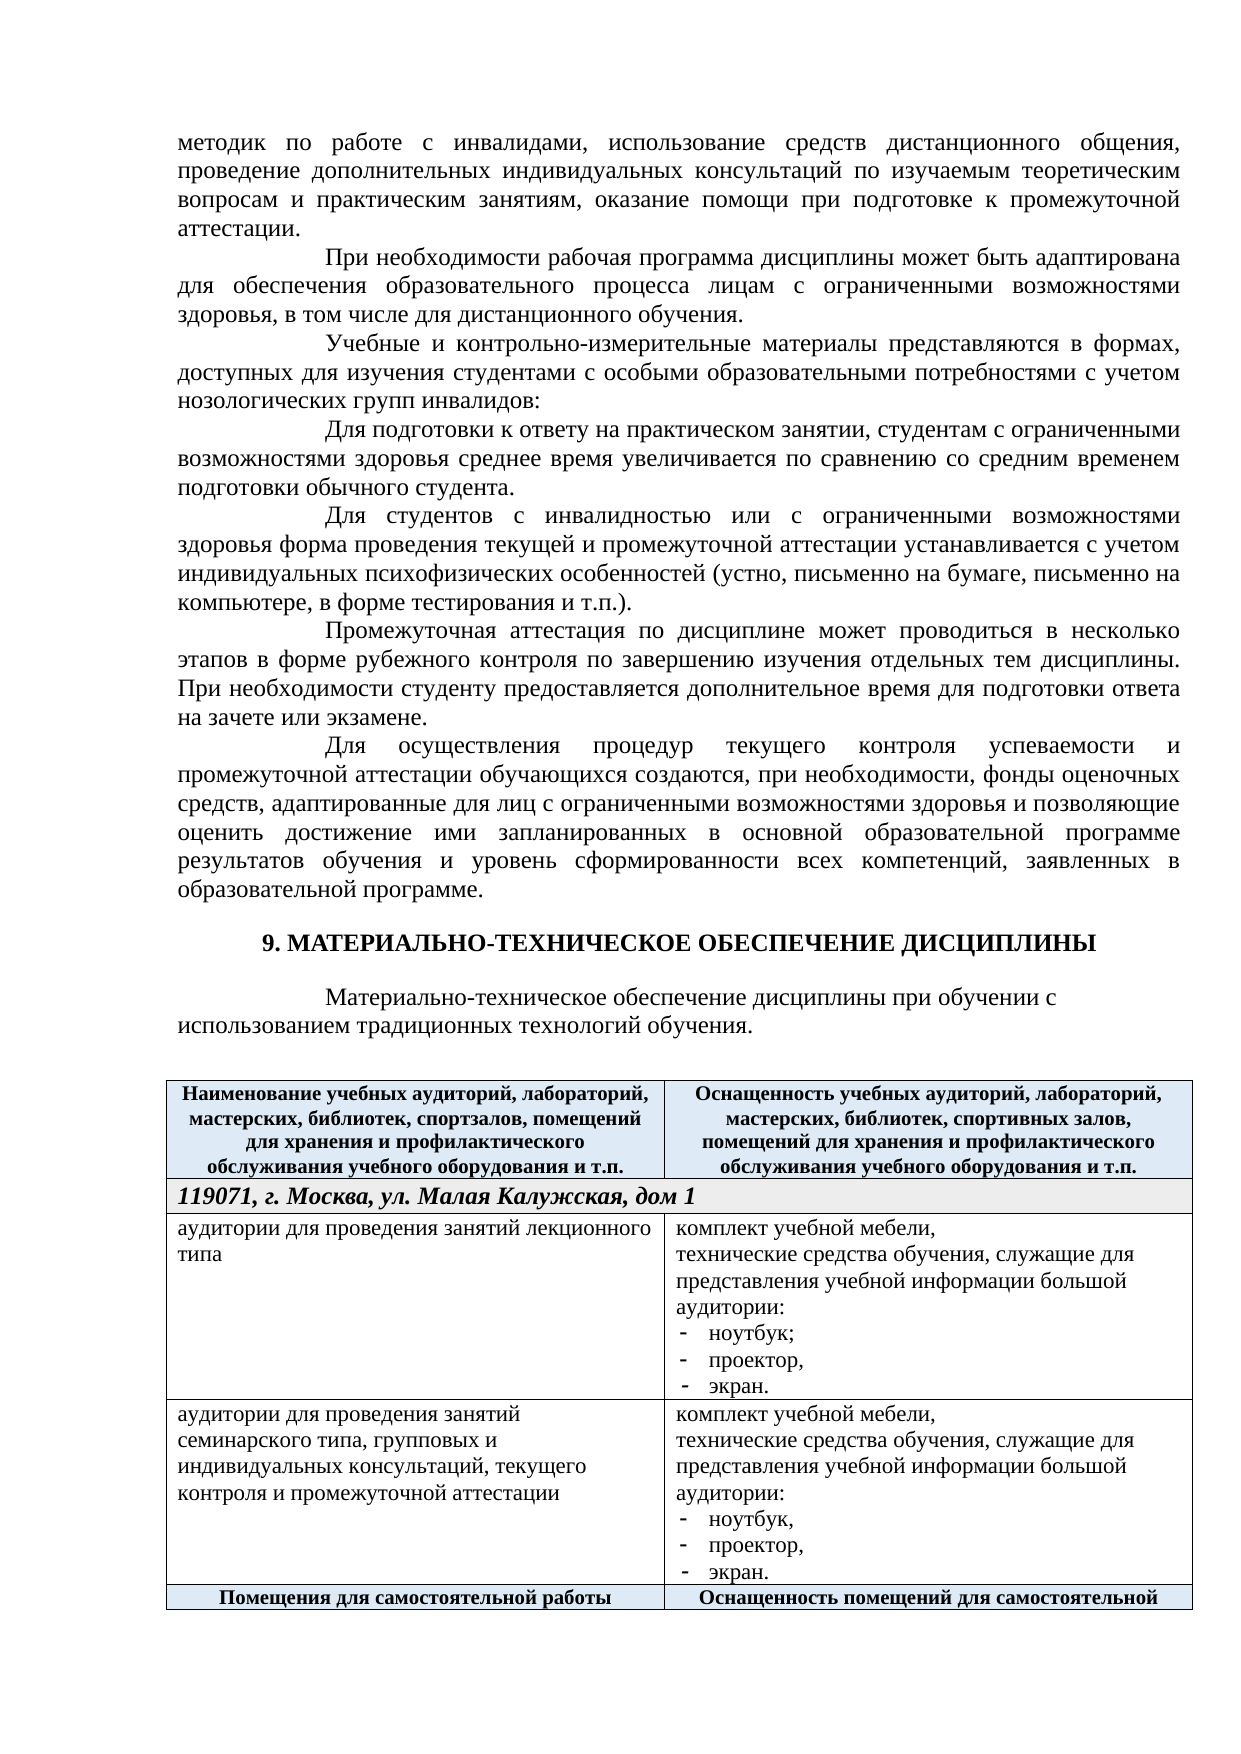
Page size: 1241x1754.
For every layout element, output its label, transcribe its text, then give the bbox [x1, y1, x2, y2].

list Для студентов с инвалидностью или с ограниченными возможностями здоровья форма проведения текущей и промежуточной аттестации устанавливается с учетом индивидуальных психофизических особенностей (устно, письменно на бумаге, письменно на компьютере, в форме тестирования и т.п.). [177, 500, 1181, 615]
text 9. МАТЕРИАЛЬНО-ТЕХНИЧЕСКОЕ ОБЕСПЕЧЕНИЕ ДИСЦИПЛИНЫ [177, 928, 1181, 957]
list Промежуточная аттестация по дисциплине может проводиться в несколько этапов в форме рубежного контроля по завершению изучения отдельных тем дисциплины. При необходимости студенту предоставляется дополнительное время для подготовки ответа на зачете или экзамене. [177, 615, 1181, 730]
table_cell Помещения для самостоятельной работы обучающихся [167, 1585, 664, 1609]
table_cell 119071, г. Москва, ул. Малая Калужская, дом 1 [167, 1179, 1192, 1213]
list Учебные и контрольно-измерительные материалы представляются в формах, доступных для изучения студентами с особыми образовательными потребностями с учетом нозологических групп инвалидов: [177, 328, 1181, 414]
list При необходимости рабочая программа дисциплины может быть адаптирована для обеспечения образовательного процесса лицам с ограниченными возможностями здоровья, в том числе для дистанционного обучения. [177, 242, 1181, 328]
list Материально-техническое обеспечение дисциплины при обучении с использованием традиционных технологий обучения. [177, 982, 1181, 1039]
table_header Наименование учебных аудиторий, лабораторий, мастерских, библиотек, спортзалов, помещений для хранения и профилактического обслуживания учебного оборудования и т.п. [167, 1081, 664, 1178]
table_cell Оснащенность помещений для самостоятельной работы обучающихся [665, 1585, 1192, 1609]
table_header Оснащенность учебных аудиторий, лабораторий, мастерских, библиотек, спортивных залов, помещений для хранения и профилактического обслуживания учебного оборудования и т.п. [665, 1081, 1192, 1178]
table_cell аудитории для проведения занятий семинарского типа, групповых и индивидуальных консультаций, текущего контроля и промежуточной аттестации [167, 1400, 664, 1584]
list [177, 127, 1181, 242]
list Для подготовки к ответу на практическом занятии, студентам с ограниченными возможностями здоровья среднее время увеличивается по сравнению со средним временем подготовки обычного студента. [177, 414, 1181, 500]
table_cell аудитории для проведения занятий лекционного типа [167, 1214, 664, 1398]
table_cell комплект учебной мебели, технические средства обучения, служащие для представления учебной информации большой аудитории: ноутбук; проектор, экран. [665, 1214, 1192, 1398]
table_cell комплект учебной мебели, технические средства обучения, служащие для представления учебной информации большой аудитории: ноутбук, проектор, экран. [665, 1400, 1192, 1584]
list Для осуществления процедур текущего контроля успеваемости и промежуточной аттестации обучающихся создаются, при необходимости, фонды оценочных средств, адаптированные для лиц с ограниченными возможностями здоровья и позволяющие оценить достижение ими запланированных в основной образовательной программе результатов обучения и уровень сформированности всех компетенций, заявленных в образовательной программе. [177, 730, 1181, 903]
